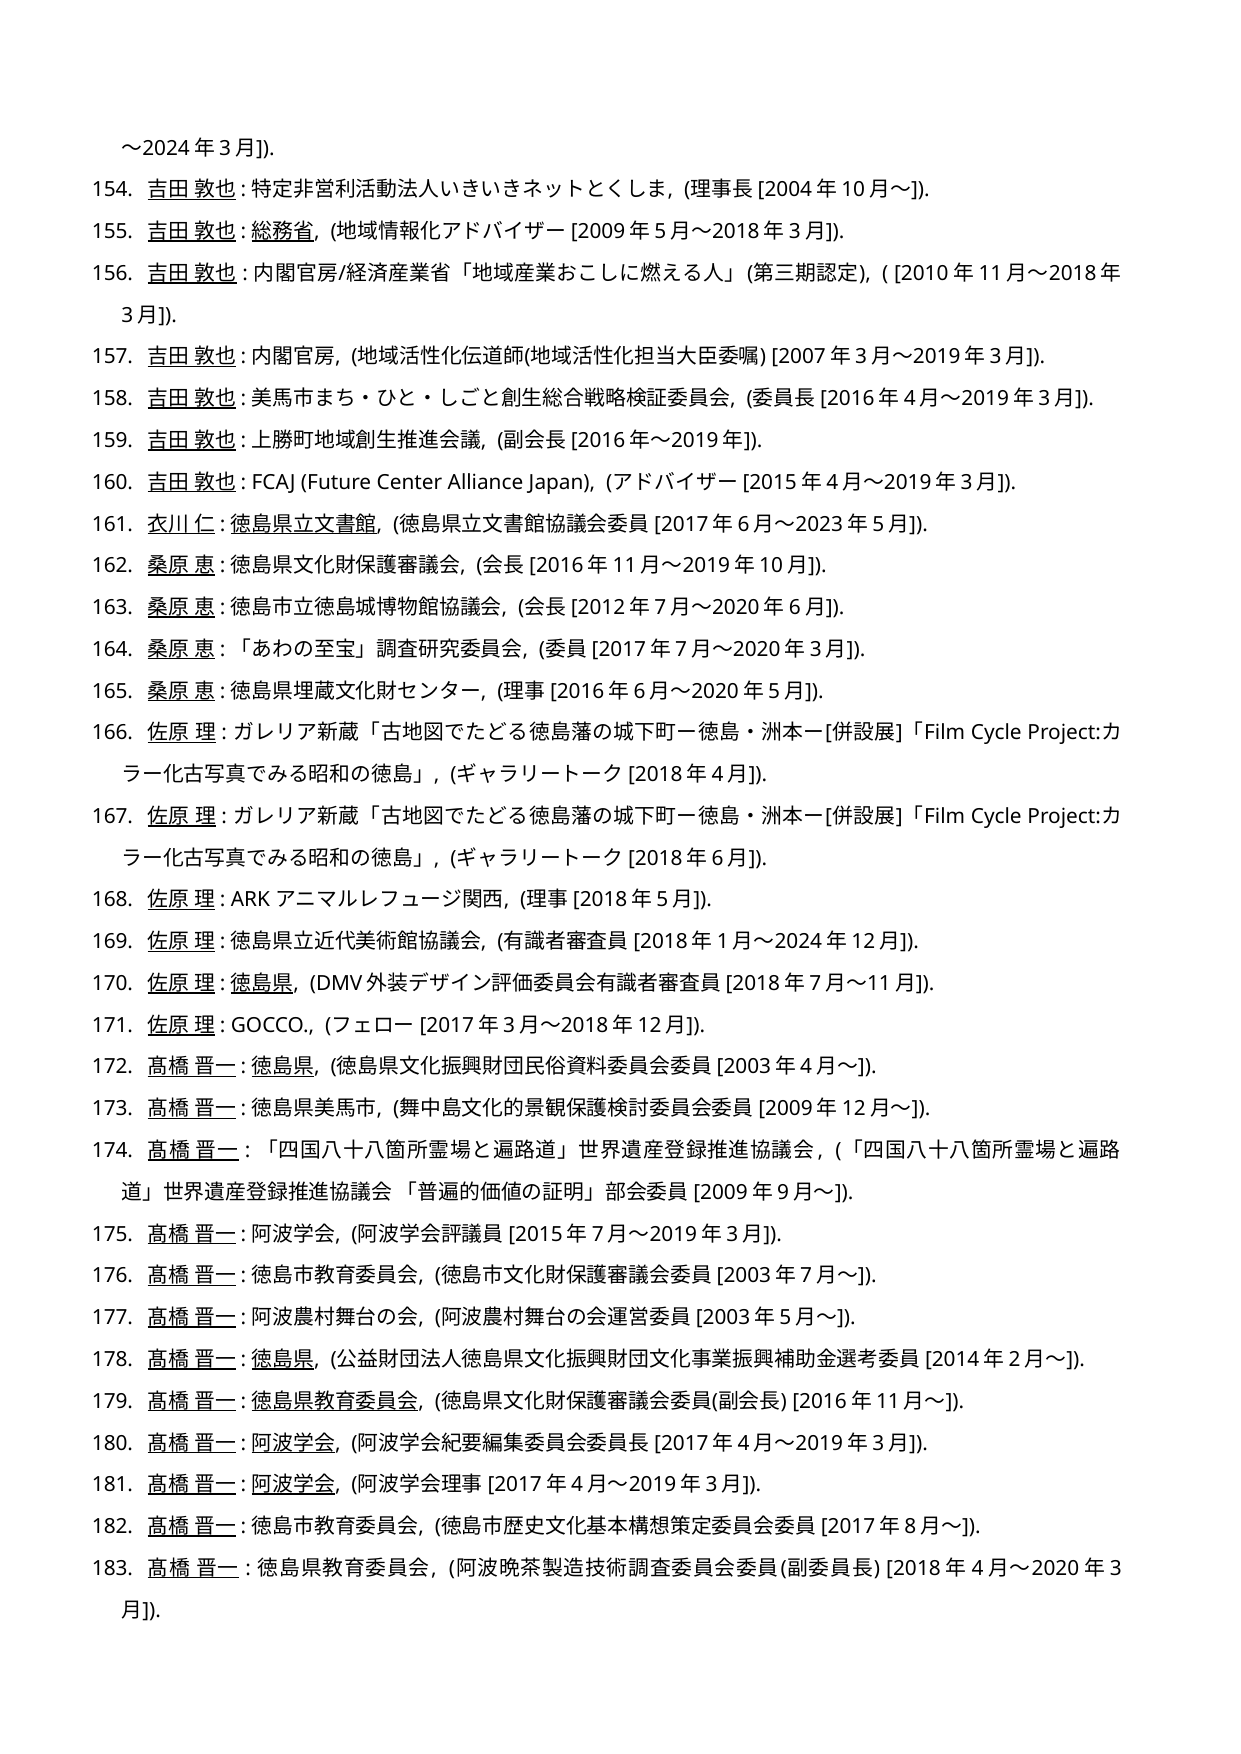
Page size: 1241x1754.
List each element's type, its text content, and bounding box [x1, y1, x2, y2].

list 吉田 敦也 : 総務省, (地域情報化アドバイザー [2009年5月〜2018年3月]). [92, 209, 1122, 250]
list 髙橋 晋一 : 徳島市教育委員会, (徳島市文化財保護審議会委員 [2003年7月〜]). [92, 1253, 1122, 1295]
list 髙橋 晋一 : 阿波学会, (阿波学会評議員 [2015年7月〜2019年3月]). [92, 1211, 1122, 1253]
list 吉田 敦也 : 美馬市まち・ひと・しごと創生総合戦略検証委員会, (委員長 [2016年4月〜2019年3月]). [92, 376, 1122, 417]
list 髙橋 晋一 : 阿波学会, (阿波学会紀要編集委員会委員長 [2017年4月〜2019年3月]). [92, 1420, 1122, 1462]
list 髙橋 晋一 : 徳島県, (公益財団法人徳島県文化振興財団文化事業振興補助金選考委員 [2014年2月〜]). [92, 1336, 1122, 1378]
list 桑原 恵 : 徳島市立徳島城博物館協議会, (会長 [2012年7月〜2020年6月]). [92, 584, 1122, 626]
list 髙橋 晋一 : 阿波学会, (阿波学会理事 [2017年4月〜2019年3月]). [92, 1462, 1122, 1503]
list 佐原 理 : ガレリア新蔵「古地図でたどる徳島藩の城下町ー徳島・洲本ー[併設展]「Film Cycle Project:カラー化古写真でみる昭和の徳島」, (ギャラリートーク [2018年6月]). [92, 793, 1122, 877]
list 吉田 敦也 : 特定非営利活動法人いきいきネットとくしま, (理事長 [2004年10月〜]). [92, 167, 1122, 209]
list 髙橋 晋一 : 徳島市教育委員会, (徳島市歴史文化基本構想策定委員会委員 [2017年8月〜]). [92, 1503, 1122, 1545]
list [92, 125, 1122, 167]
list 髙橋 晋一 : 徳島県教育委員会, (阿波晩茶製造技術調査委員会委員(副委員長) [2018年4月〜2020年3月]). [92, 1545, 1122, 1629]
list 佐原 理 : 徳島県, (DMV外装デザイン評価委員会有識者審査員 [2018年7月〜11月]). [92, 961, 1122, 1002]
list 桑原 恵 : 「あわの至宝」調査研究委員会, (委員 [2017年7月〜2020年3月]). [92, 626, 1122, 668]
list 髙橋 晋一 : 「四国八十八箇所霊場と遍路道」世界遺産登録推進協議会, (「四国八十八箇所霊場と遍路道」世界遺産登録推進協議会 「普遍的価値の証明」部会委員 [2009年9月〜]). [92, 1128, 1122, 1211]
list 佐原 理 : ARK アニマルレフュージ関西, (理事 [2018年5月]). [92, 877, 1122, 919]
list 吉田 敦也 : 上勝町地域創生推進会議, (副会長 [2016年〜2019年]). [92, 417, 1122, 459]
list 髙橋 晋一 : 徳島県美馬市, (舞中島文化的景観保護検討委員会委員 [2009年12月〜]). [92, 1086, 1122, 1128]
list 髙橋 晋一 : 阿波農村舞台の会, (阿波農村舞台の会運営委員 [2003年5月〜]). [92, 1295, 1122, 1336]
list 佐原 理 : 徳島県立近代美術館協議会, (有識者審査員 [2018年1月〜2024年12月]). [92, 919, 1122, 961]
list 吉田 敦也 : 内閣官房/経済産業省「地域産業おこしに燃える人」(第三期認定), ( [2010年11月〜2018年3月]). [92, 250, 1122, 334]
list 吉田 敦也 : 内閣官房, (地域活性化伝道師(地域活性化担当大臣委嘱) [2007年3月〜2019年3月]). [92, 334, 1122, 376]
list 桑原 恵 : 徳島県埋蔵文化財センター, (理事 [2016年6月〜2020年5月]). [92, 668, 1122, 710]
list 吉田 敦也 : FCAJ (Future Center Alliance Japan), (アドバイザー [2015年4月〜2019年3月]). [92, 459, 1122, 501]
list 髙橋 晋一 : 徳島県, (徳島県文化振興財団民俗資料委員会委員 [2003年4月〜]). [92, 1044, 1122, 1086]
list 衣川 仁 : 徳島県立文書館, (徳島県立文書館協議会委員 [2017年6月〜2023年5月]). [92, 501, 1122, 543]
list 髙橋 晋一 : 徳島県教育委員会, (徳島県文化財保護審議会委員(副会長) [2016年11月〜]). [92, 1378, 1122, 1420]
list 佐原 理 : ガレリア新蔵「古地図でたどる徳島藩の城下町ー徳島・洲本ー[併設展]「Film Cycle Project:カラー化古写真でみる昭和の徳島」, (ギャラリートーク [2018年4月]). [92, 710, 1122, 793]
list 佐原 理 : GOCCO., (フェロー [2017年3月〜2018年12月]). [92, 1002, 1122, 1044]
list 桑原 恵 : 徳島県文化財保護審議会, (会長 [2016年11月〜2019年10月]). [92, 543, 1122, 584]
